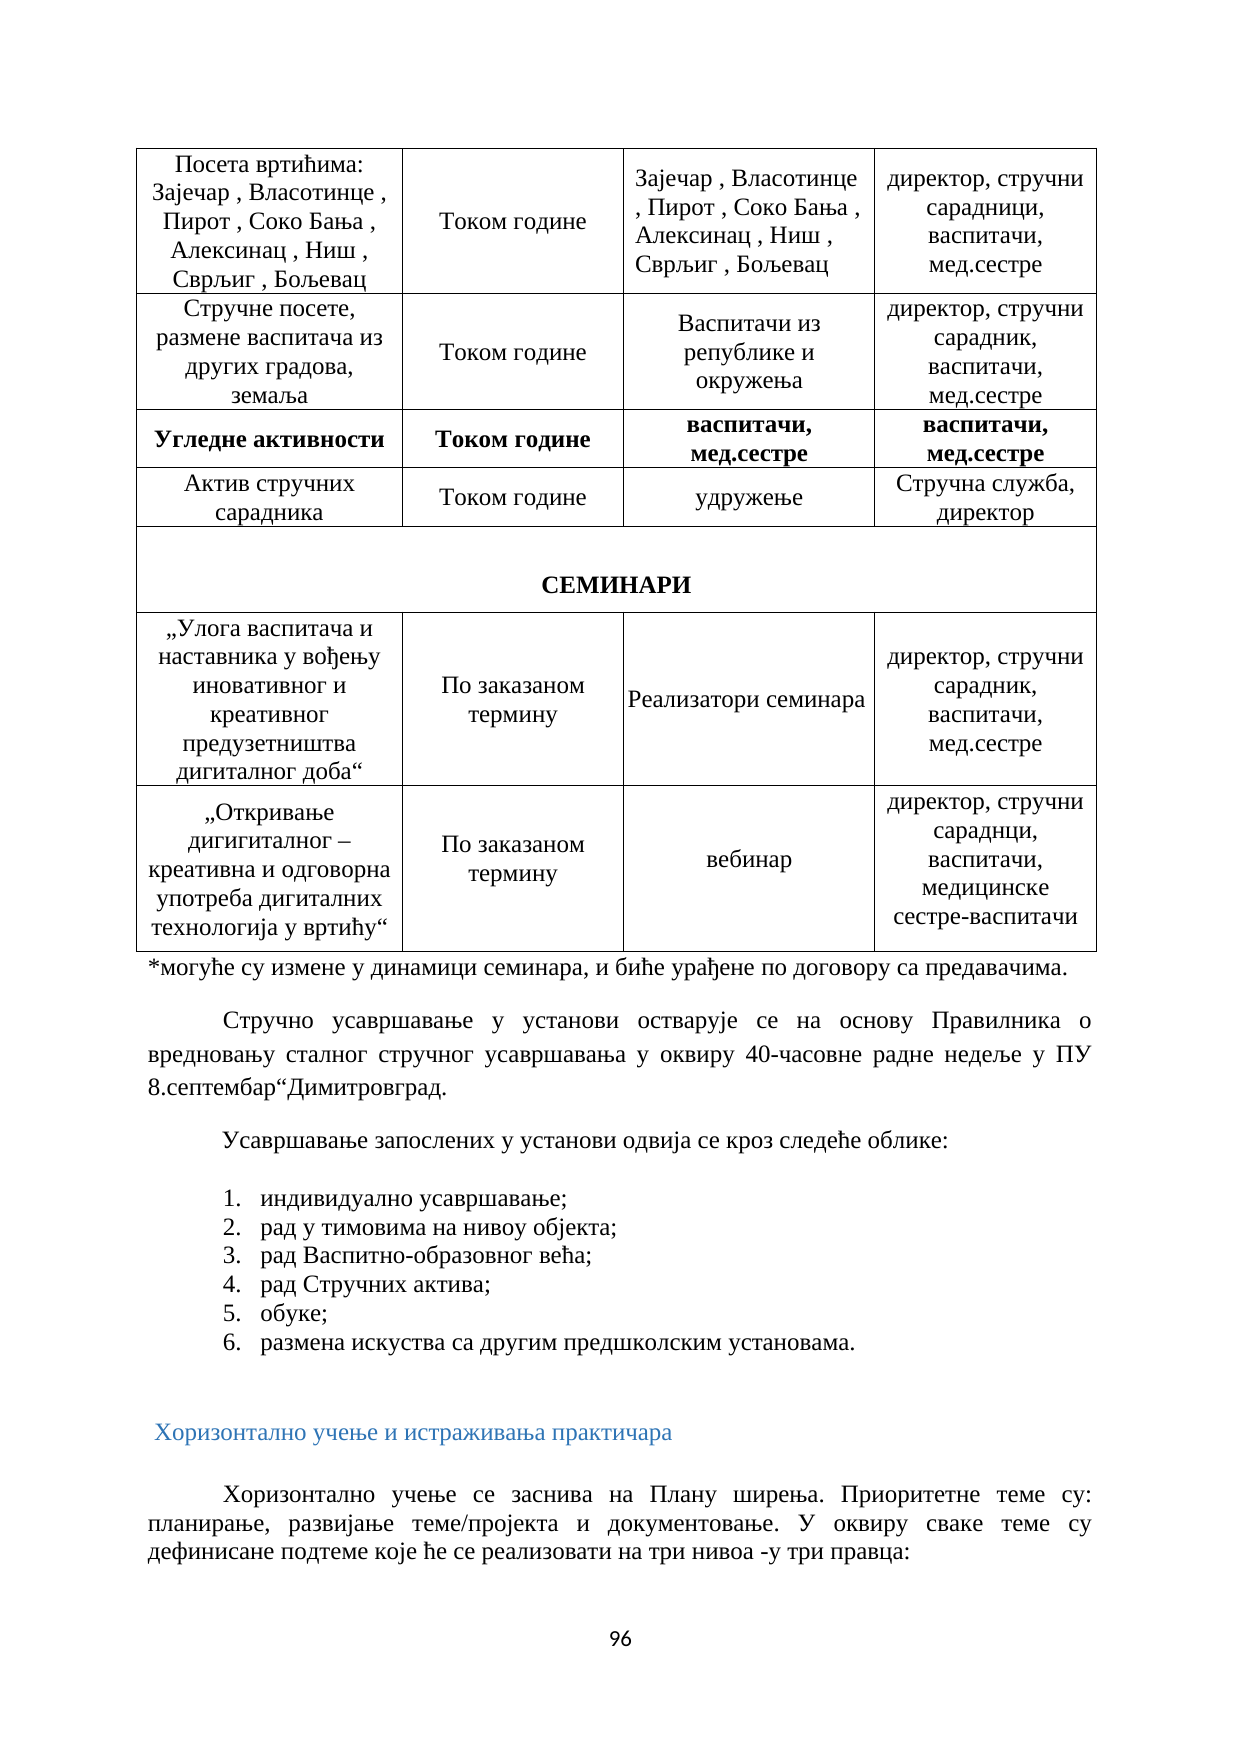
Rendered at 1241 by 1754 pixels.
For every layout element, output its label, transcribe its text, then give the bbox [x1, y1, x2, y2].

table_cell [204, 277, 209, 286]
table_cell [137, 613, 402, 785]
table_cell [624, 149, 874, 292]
subtitle Хоризонтално учење и истраживања практичара [148, 1417, 1093, 1446]
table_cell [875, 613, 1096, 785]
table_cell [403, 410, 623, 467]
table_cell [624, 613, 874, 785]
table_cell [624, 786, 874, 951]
text *могуће су измене у динамици семинара, и биће урађене по договору са предавачима. [148, 952, 1093, 981]
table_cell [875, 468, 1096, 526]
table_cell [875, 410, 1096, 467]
list рад Васпитно-образовног већа; [223, 1241, 1093, 1269]
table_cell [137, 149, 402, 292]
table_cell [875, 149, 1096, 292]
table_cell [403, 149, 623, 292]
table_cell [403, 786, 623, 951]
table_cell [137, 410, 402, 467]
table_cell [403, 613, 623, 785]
list обуке; [223, 1298, 1093, 1327]
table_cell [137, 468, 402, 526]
list рад Стручних актива; [223, 1269, 1093, 1298]
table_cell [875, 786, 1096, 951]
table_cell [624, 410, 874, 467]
text Усавршавање запослених у установи одвија се кроз следеће облике: [148, 1126, 1093, 1154]
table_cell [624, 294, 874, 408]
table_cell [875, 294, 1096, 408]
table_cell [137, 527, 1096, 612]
text Хоризонтално учење се заснива на Плану ширења. Приоритетне теме су: планирање, развијање теме/пројекта и документовање. У оквиру сваке теме су дефинисане подтеме које ће се реализовати на три нивоа -у три правца: [148, 1479, 1093, 1565]
list рад у тимовима на нивоу објекта; [223, 1212, 1093, 1241]
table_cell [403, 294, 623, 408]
list индивидуално усавршавање; [223, 1183, 1093, 1212]
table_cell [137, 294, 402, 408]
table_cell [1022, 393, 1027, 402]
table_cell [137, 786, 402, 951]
text Стручно усавршавање у установи остварује се на основу Правилника о вредновању сталног стручног усавршавања у оквиру 40-часовне радне недеље у ПУ 8.септембар“Димитровград. [148, 1006, 1093, 1100]
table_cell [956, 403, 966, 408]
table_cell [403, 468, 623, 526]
list размена искуства са другим предшколским установама. [223, 1327, 1093, 1356]
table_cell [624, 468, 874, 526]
